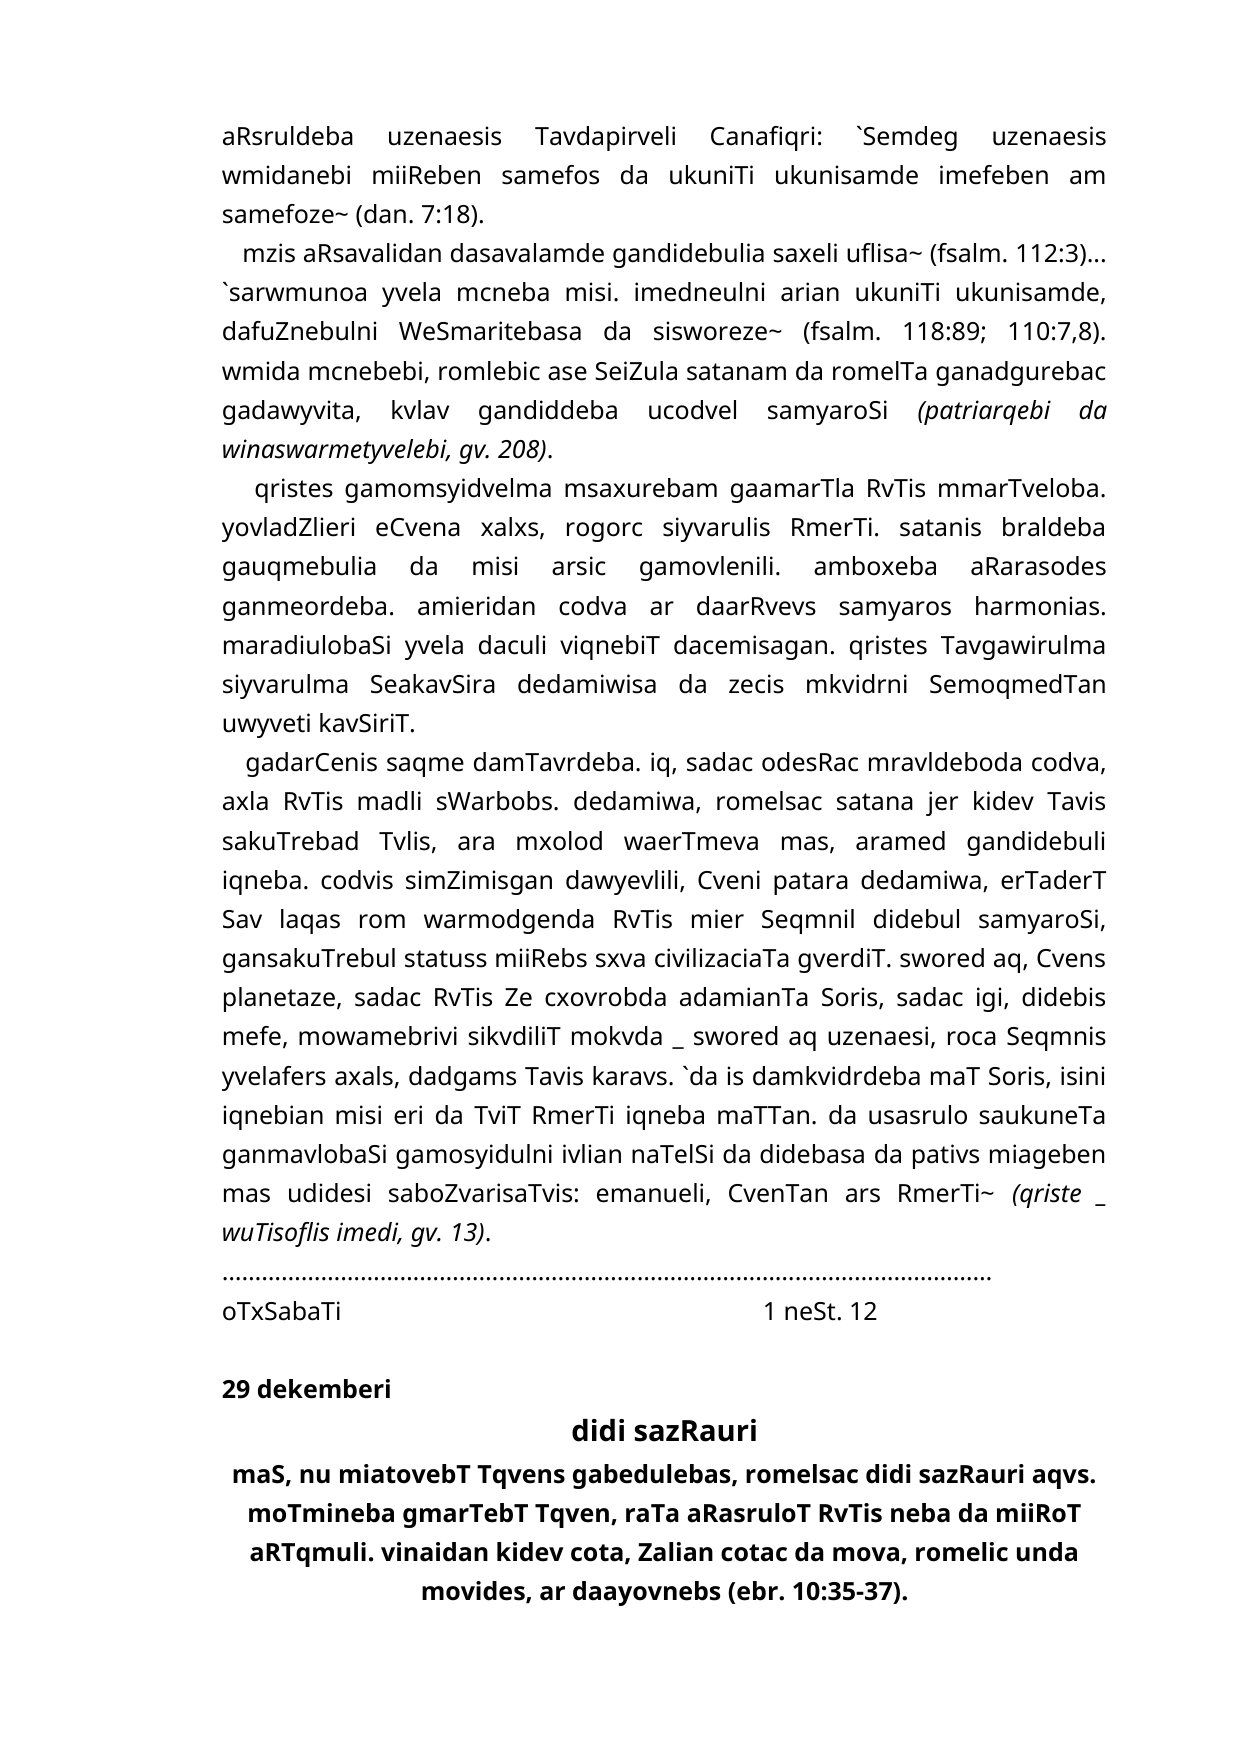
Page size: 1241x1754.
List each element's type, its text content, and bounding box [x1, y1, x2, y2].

text gadarCenis saqme damTavrdeba. iq, sadac odesRac mravldeboda codva, axla RvTis madli sWarbobs. dedamiwa, romelsac satana jer kidev Tavis sakuTrebad Tvlis, ara mxolod waerTmeva mas, aramed gandidebuli iqneba. codvis simZimisgan dawyevlili, Cveni patara dedamiwa, erTaderT Sav laqas rom warmodgenda RvTis mier Seqmnil didebul samyaroSi, gansakuTrebul statuss miiRebs sxva civilizaciaTa gverdiT. swored aq, Cvens planetaze, sadac RvTis Ze cxovrobda adamianTa Soris, sadac igi, didebis mefe, mowamebrivi sikvdiliT mokvda _ swored aq uzenaesi, roca Seqmnis yvelafers axals, dadgams Tavis karavs. `da is damkvidrdeba maT Soris, isini iqnebian misi eri da TviT RmerTi iqneba maTTan. da usasrulo saukuneTa ganmavlobaSi gamosyidulni ivlian naTelSi da didebasa da pativs miageben mas udidesi saboZvarisaTvis: emanueli, CvenTan ars RmerTi~ (qriste _ wuTisoflis imedi, gv. 13). [222, 745, 1107, 1249]
text oTxSabaTi 1 neSt. 12 [222, 1293, 1107, 1327]
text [222, 118, 1107, 231]
text mzis aRsavalidan dasavalamde gandidebulia saxeli uflisa~ (fsalm. 112:3)... `sarwmunoa yvela mcneba misi. imedneulni arian ukuniTi ukunisamde, dafuZnebulni WeSmaritebasa da sisworeze~ (fsalm. 118:89; 110:7,8). wmida mcnebebi, romlebic ase SeiZula satanam da romelTa ganadgurebac gadawyvita, kvlav gandiddeba ucodvel samyaroSi (patriarqebi da winaswarmetyvelebi, gv. 208). [222, 236, 1107, 466]
text 29 dekemberi [222, 1371, 1107, 1406]
text ……………………………………………………………………………………………………… [222, 1254, 1107, 1288]
text qristes gamomsyidvelma msaxurebam gaamarTla RvTis mmarTveloba. yovladZlieri eCvena xalxs, rogorc siyvarulis RmerTi. satanis braldeba gauqmebulia da misi arsic gamovlenili. amboxeba aRarasodes ganmeordeba. amieridan codva ar daarRvevs samyaros harmonias. maradiulobaSi yvela daculi viqnebiT dacemisagan. qristes Tavgawirulma siyvarulma SeakavSira dedamiwisa da zecis mkvidrni SemoqmedTan uwyveti kavSiriT. [222, 471, 1107, 740]
text maS, nu miatovebT Tqvens gabedulebas, romelsac didi sazRauri aqvs. moTmineba gmarTebT Tqven, raTa aRasruloT RvTis neba da miiRoT aRTqmuli. vinaidan kidev cota, Zalian cotac da mova, romelic unda movides, ar daayovnebs (ebr. 10:35-37). [222, 1456, 1107, 1608]
text didi sazRauri [222, 1411, 1107, 1450]
